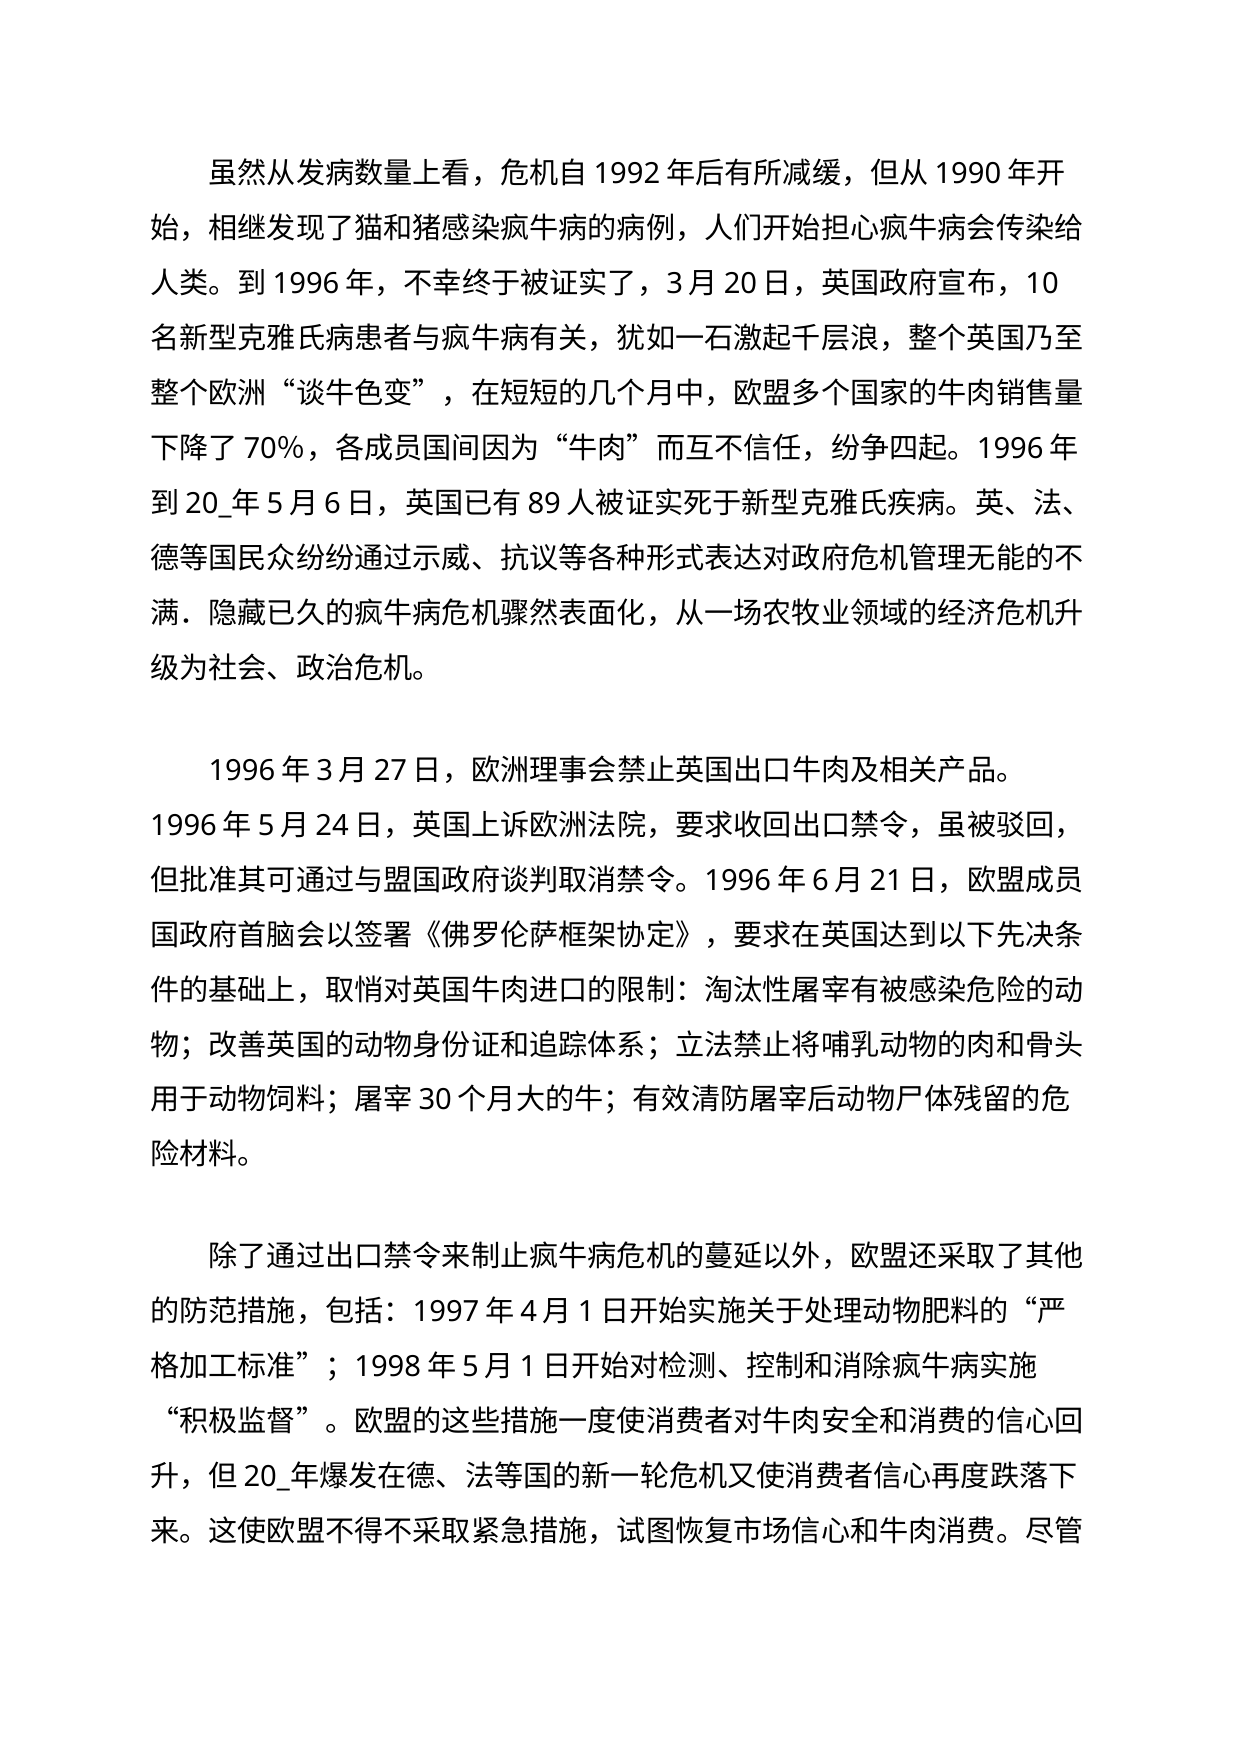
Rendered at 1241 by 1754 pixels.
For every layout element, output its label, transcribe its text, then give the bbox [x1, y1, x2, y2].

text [150, 1233, 1090, 1550]
text 1996年3月27日，欧洲理事会禁止英国出口牛肉及相关产品。1996年5月24日，英国上诉欧洲法院，要求收回出口禁令，虽被驳回，但批准其可通过与盟国政府谈判取消禁令。1996年6月21日，欧盟成员国政府首脑会以签署《佛罗伦萨框架协定》，要求在英国达到以下先决条件的基础上，取悄对英国牛肉进口的限制：淘汰性屠宰有被感染危险的动物；改善英国的动物身份证和追踪体系；立法禁止将哺乳动物的肉和骨头用于动物饲料；屠宰30个月大的牛；有效清防屠宰后动物尸体残留的危险材料。 [150, 746, 1090, 1173]
text 虽然从发病数量上看，危机自1992年后有所减缓，但从1990年开始，相继发现了猫和猪感染疯牛病的病例，人们开始担心疯牛病会传染给人类。到1996年，不幸终于被证实了，3月20日，英国政府宣布，10名新型克雅氏病患者与疯牛病有关，犹如一石激起千层浪，整个英国乃至整个欧洲“谈牛色变”，在短短的几个月中，欧盟多个国家的牛肉销售量下降了70％，各成员国间因为“牛肉”而互不信任，纷争四起。1996年到20_年5月6日，英国已有89人被证实死于新型克雅氏疾病。英、法、德等国民众纷纷通过示威、抗议等各种形式表达对政府危机管理无能的不满．隐藏已久的疯牛病危机骤然表面化，从一场农牧业领域的经济危机升级为社会、政治危机。 [150, 150, 1090, 687]
